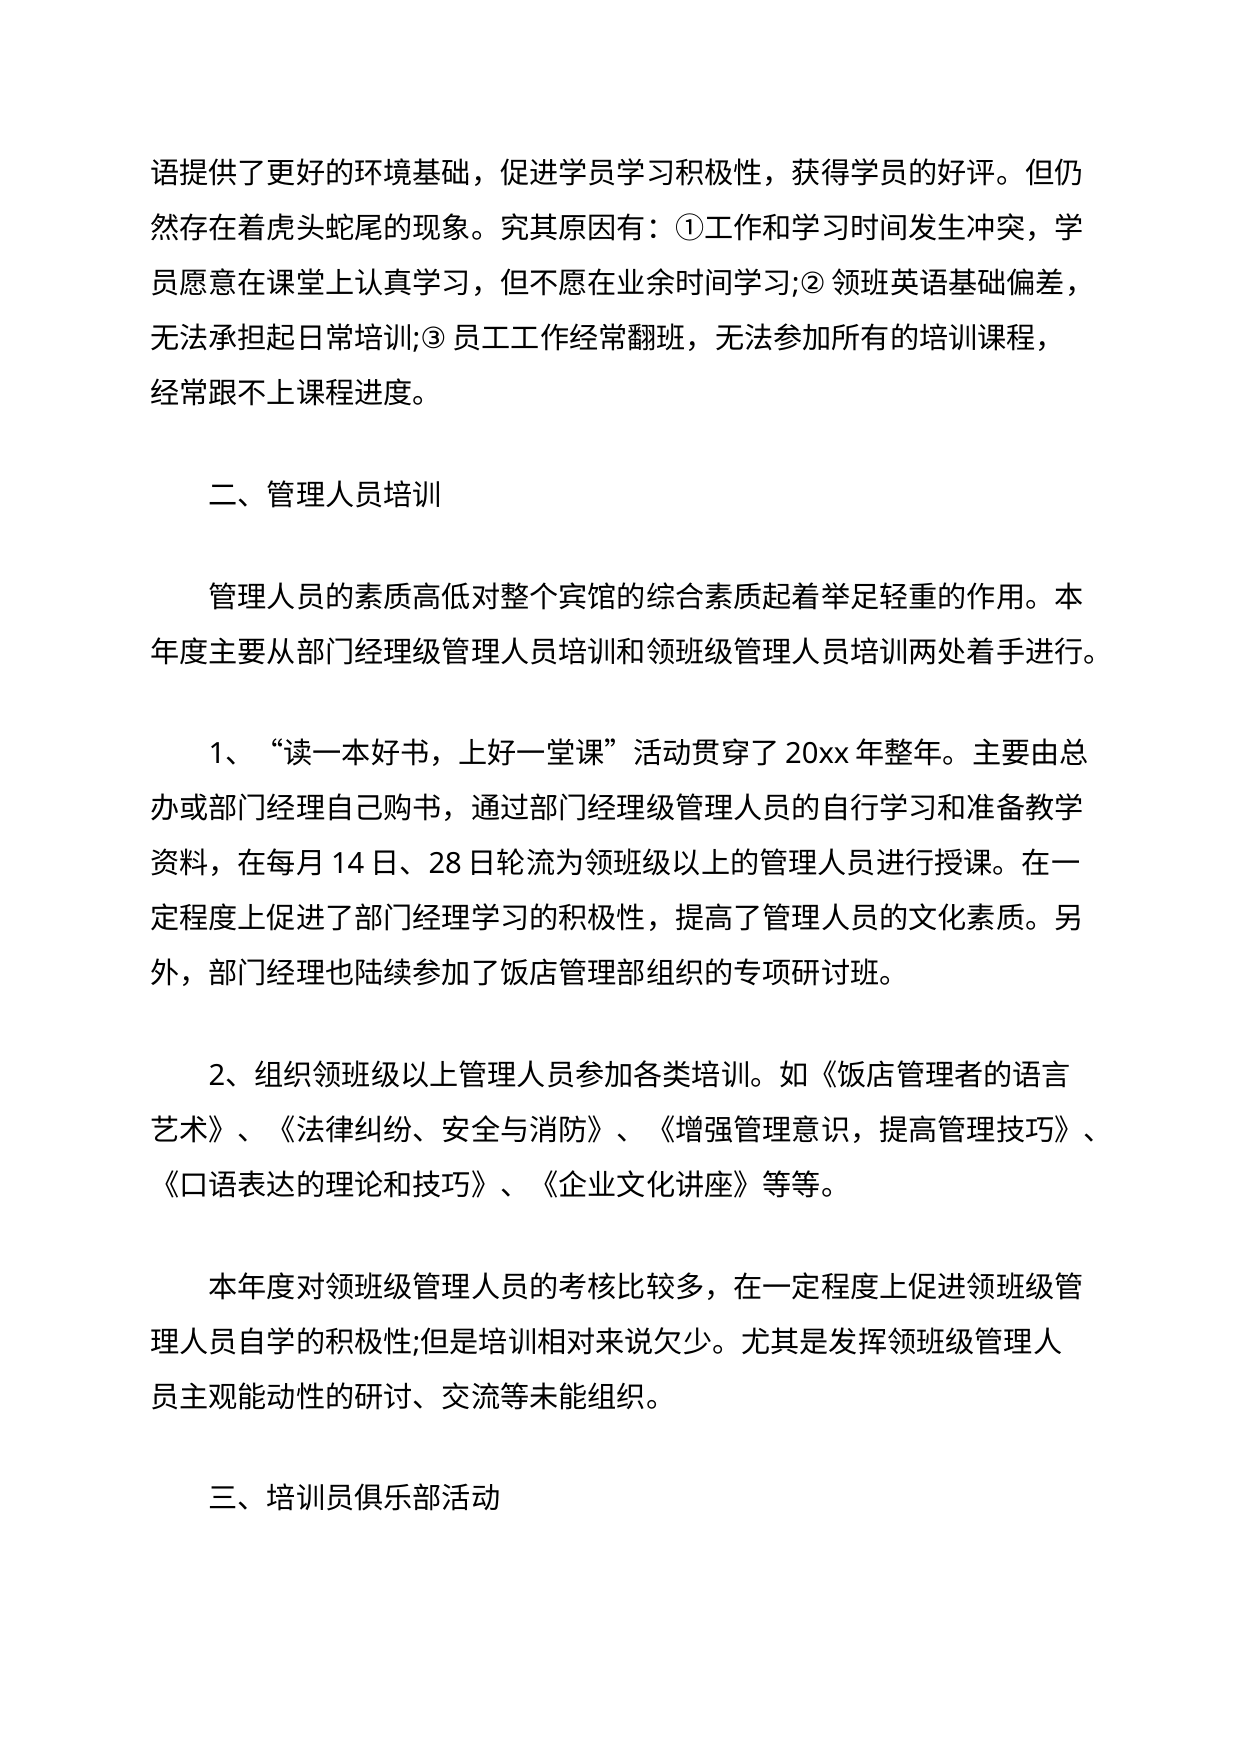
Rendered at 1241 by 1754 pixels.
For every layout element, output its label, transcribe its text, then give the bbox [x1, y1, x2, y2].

text 1、“读一本好书，上好一堂课”活动贯穿了20xx年整年。主要由总办或部门经理自己购书，通过部门经理级管理人员的自行学习和准备教学资料，在每月14日、28日轮流为领班级以上的管理人员进行授课。在一定程度上促进了部门经理学习的积极性，提高了管理人员的文化素质。另外，部门经理也陆续参加了饭店管理部组织的专项研讨班。 [150, 730, 1090, 992]
text 二、管理人员培训 [150, 472, 1090, 514]
text 本年度对领班级管理人员的考核比较多，在一定程度上促进领班级管理人员自学的积极性;但是培训相对来说欠少。尤其是发挥领班级管理人员主观能动性的研讨、交流等未能组织。 [150, 1263, 1090, 1415]
text 三、培训员俱乐部活动 [150, 1475, 1090, 1517]
text 2、组织领班级以上管理人员参加各类培训。如《饭店管理者的语言艺术》、《法律纠纷、安全与消防》、《增强管理意识，提高管理技巧》、《口语表达的理论和技巧》、《企业文化讲座》等等。 [150, 1052, 1090, 1204]
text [150, 150, 1090, 412]
text 管理人员的素质高低对整个宾馆的综合素质起着举足轻重的作用。本年度主要从部门经理级管理人员培训和领班级管理人员培训两处着手进行。 [150, 573, 1090, 671]
